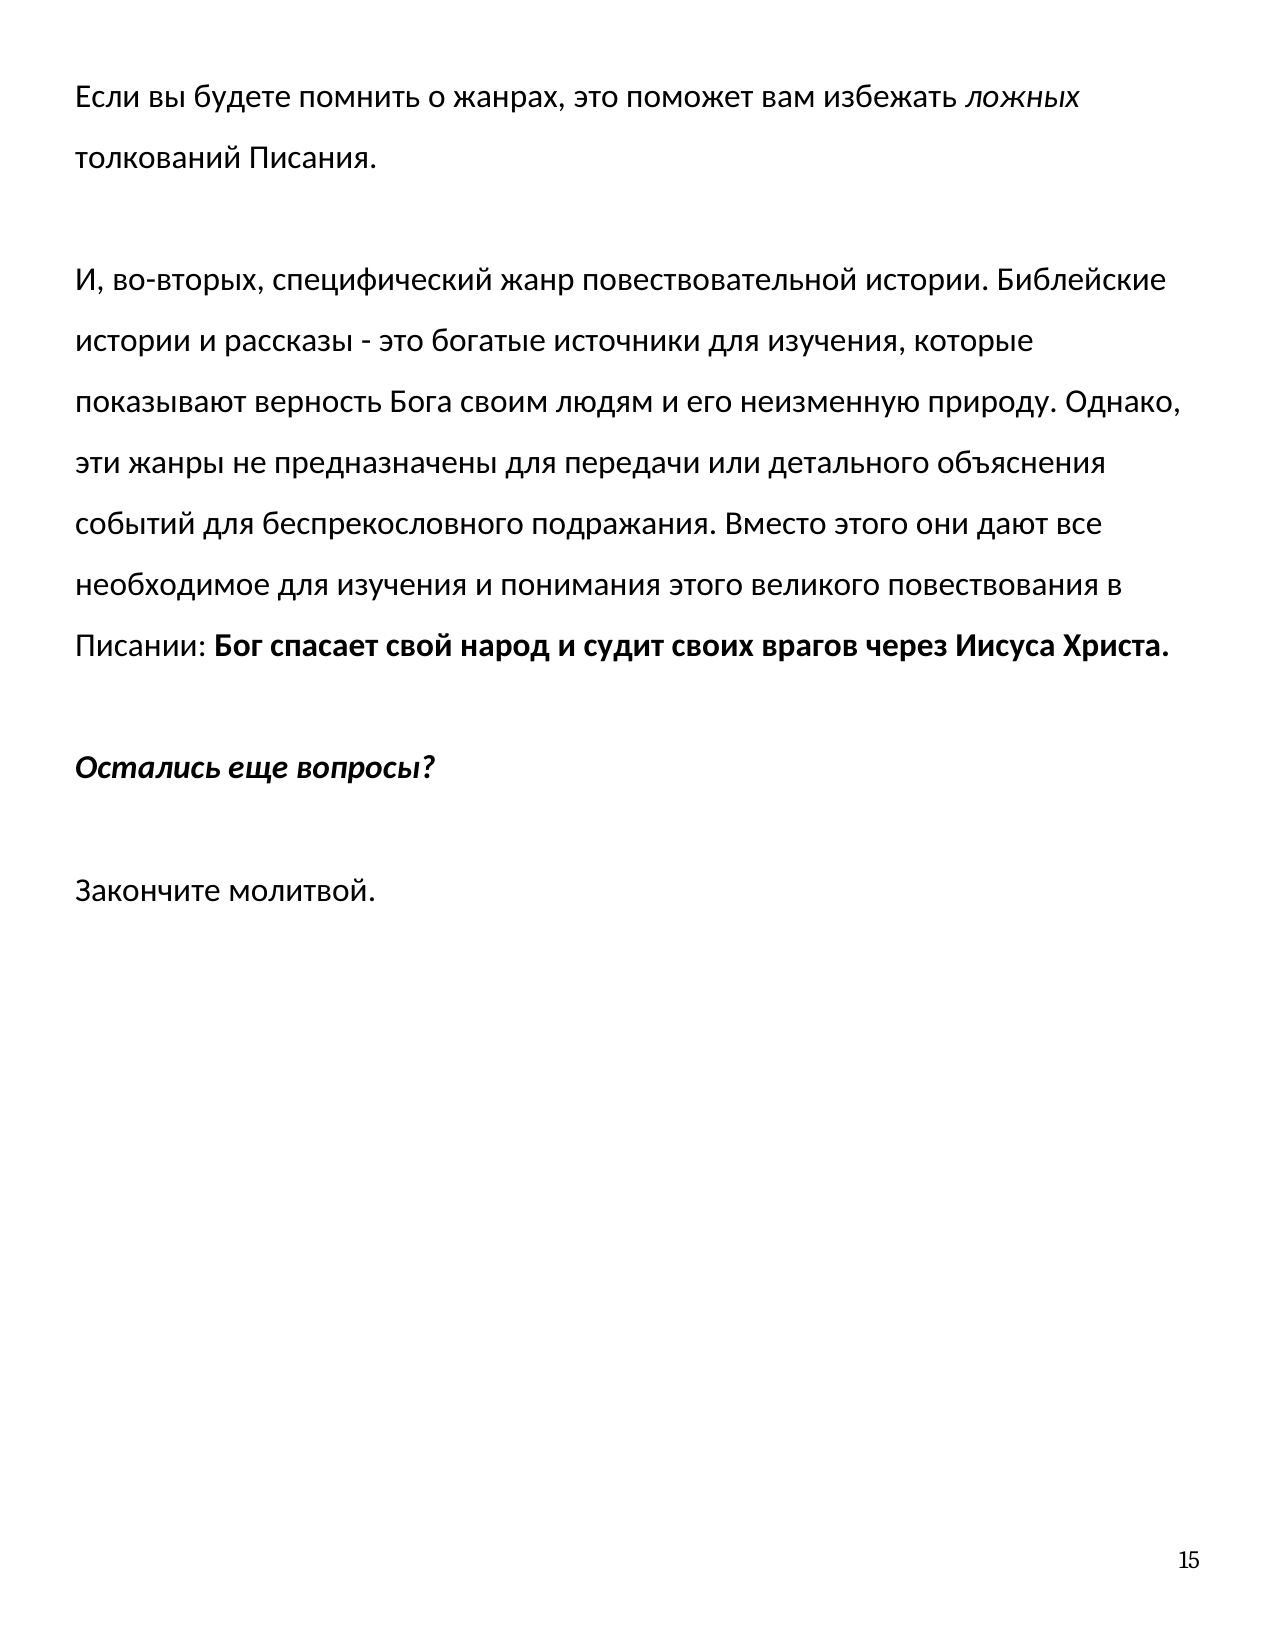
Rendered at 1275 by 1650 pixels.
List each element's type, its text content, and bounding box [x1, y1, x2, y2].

text Закончите молитвой. [75, 868, 1200, 909]
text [75, 75, 1200, 177]
text И, во-вторых, специфический жанр повествовательной истории. Библейские истории и рассказы - это богатые источники для изучения, которые показывают верность Бога своим людям и его неизменную природу. Однако, эти жанры не предназначены для передачи или детального объяснения событий для беспрекословного подражания. Вместо этого они дают все необходимое для изучения и понимания этого великого повествования в Писании: Бог спасает свой народ и судит своих врагов через Иисуса Христа. [75, 258, 1200, 665]
text Остались еще вопросы? [75, 746, 1200, 787]
